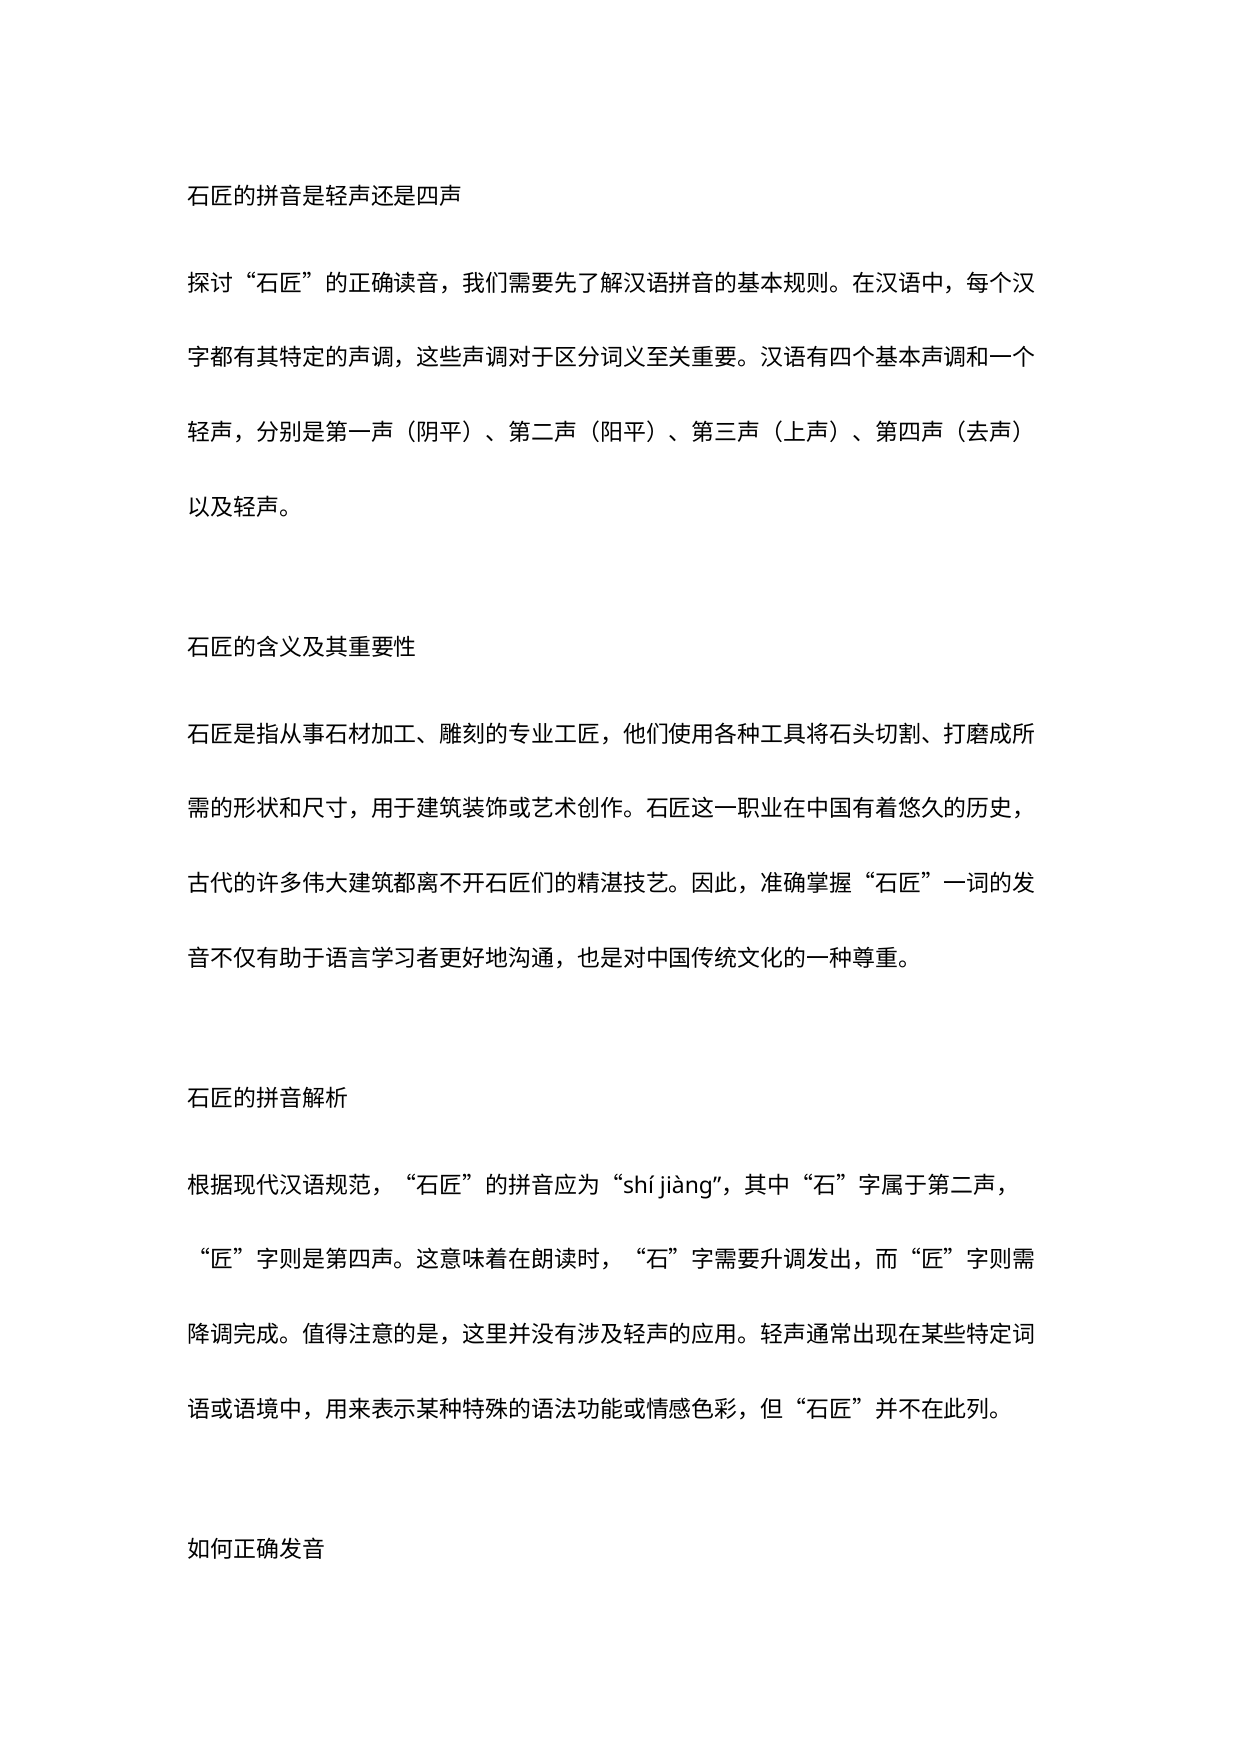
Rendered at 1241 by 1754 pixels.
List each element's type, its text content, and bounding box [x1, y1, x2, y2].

text 石匠的拼音是轻声还是四声 [187, 162, 1053, 227]
text 石匠的含义及其重要性 [187, 613, 1053, 678]
text 根据现代汉语规范，“石匠”的拼音应为“shí jiàng”，其中“石”字属于第二声，“匠”字则是第四声。这意味着在朗读时，“石”字需要升调发出，而“匠”字则需降调完成。值得注意的是，这里并没有涉及轻声的应用。轻声通常出现在某些特定词语或语境中，用来表示某种特殊的语法功能或情感色彩，但“石匠”并不在此列。 [187, 1151, 1053, 1440]
text 如何正确发音 [187, 1515, 1053, 1580]
text 石匠是指从事石材加工、雕刻的专业工匠，他们使用各种工具将石头切割、打磨成所需的形状和尺寸，用于建筑装饰或艺术创作。石匠这一职业在中国有着悠久的历史，古代的许多伟大建筑都离不开石匠们的精湛技艺。因此，准确掌握“石匠”一词的发音不仅有助于语言学习者更好地沟通，也是对中国传统文化的一种尊重。 [187, 699, 1053, 989]
text 探讨“石匠”的正确读音，我们需要先了解汉语拼音的基本规则。在汉语中，每个汉字都有其特定的声调，这些声调对于区分词义至关重要。汉语有四个基本声调和一个轻声，分别是第一声（阴平）、第二声（阳平）、第三声（上声）、第四声（去声）以及轻声。 [187, 248, 1053, 538]
text 石匠的拼音解析 [187, 1064, 1053, 1129]
